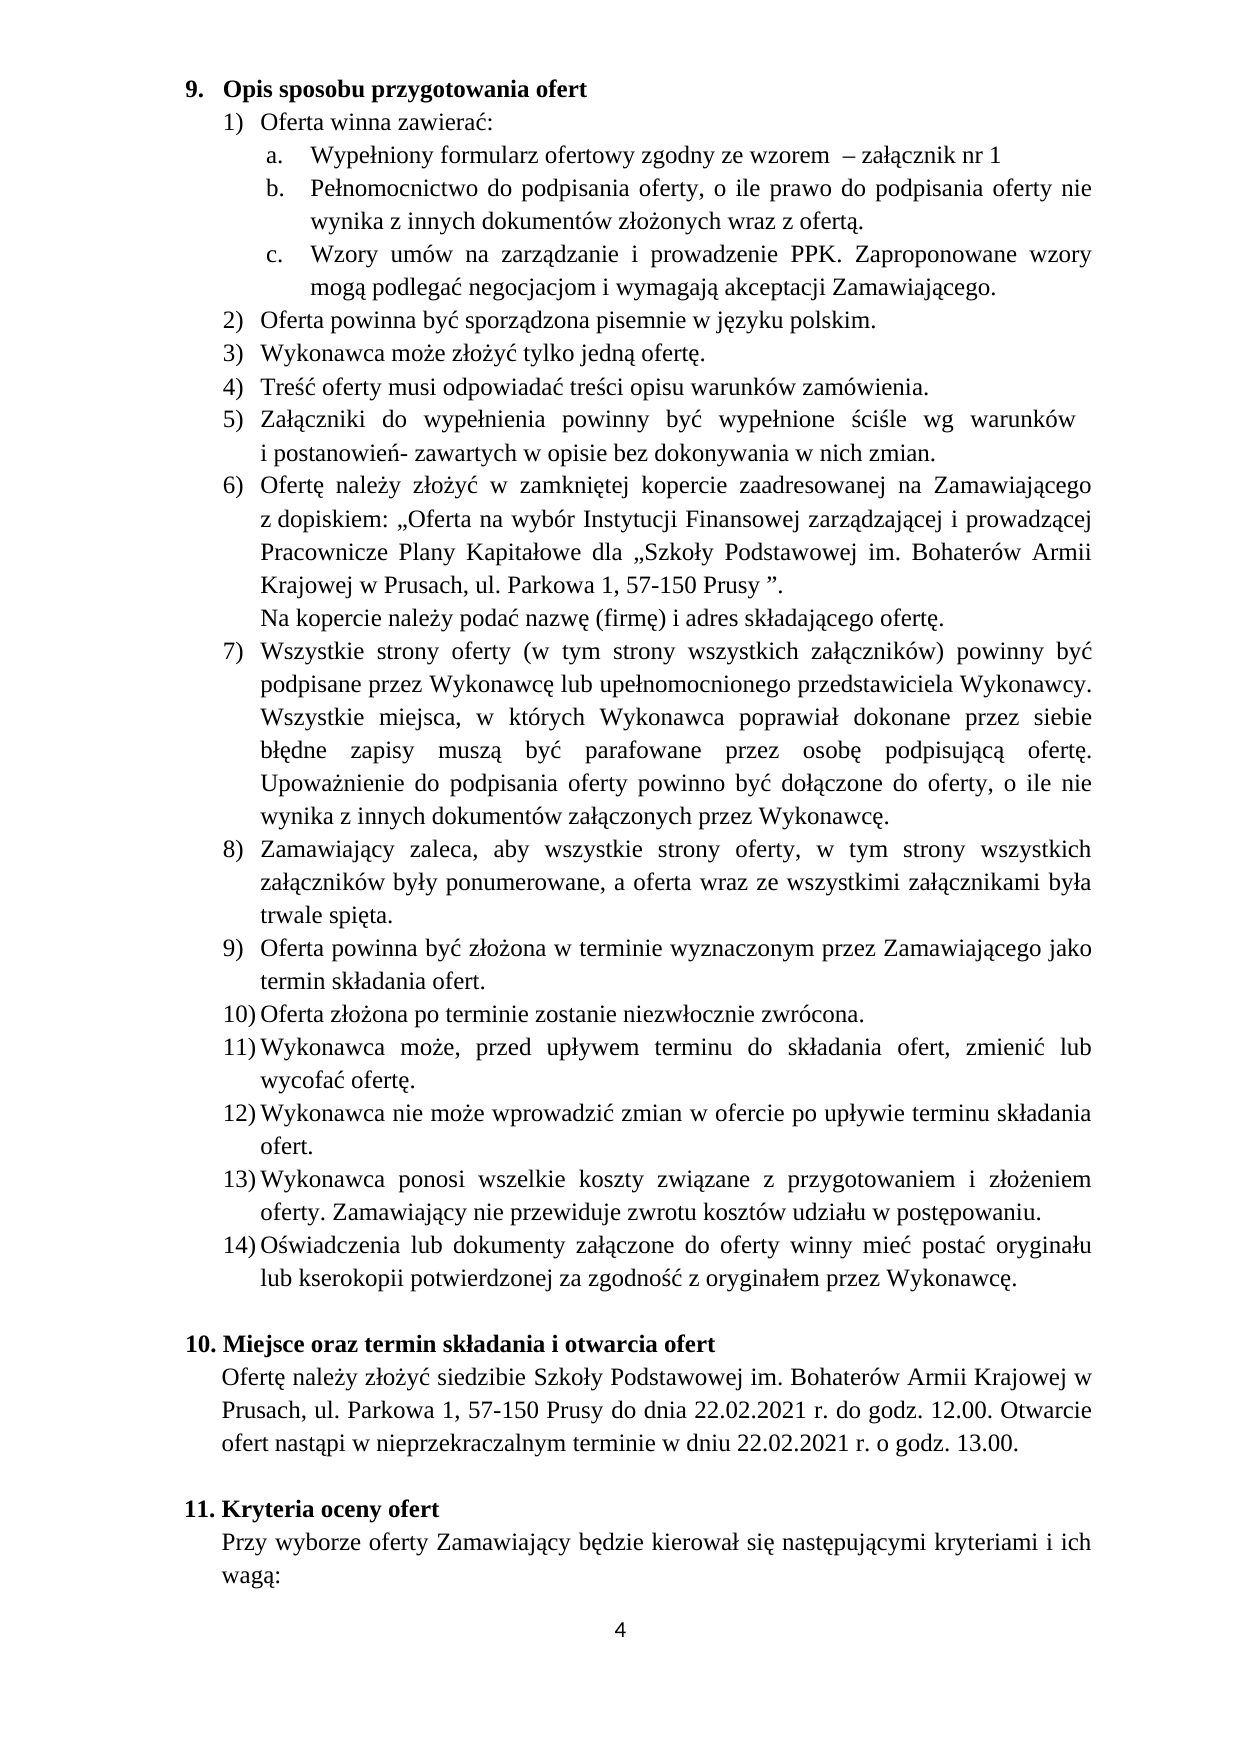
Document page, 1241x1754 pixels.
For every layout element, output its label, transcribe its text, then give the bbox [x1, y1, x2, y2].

list Wykonawca może, przed upływem terminu do składania ofert, zmienić lub wycofać ofertę. [223, 1032, 1093, 1094]
list Wykonawca nie może wprowadzić zmian w ofercie po upływie terminu składania ofert. [223, 1098, 1093, 1160]
list Ofertę należy złożyć w zamkniętej kopercie zaadresowanej na Zamawiającego z dopiskiem: „Oferta na wybór Instytucji Finansowej zarządzającej i prowadzącej Pracownicze Plany Kapitałowe dla „Szkoły Podstawowej im. Bohaterów Armii Krajowej w Prusach, ul. Parkowa 1, 57-150 Prusy ”. [223, 471, 1093, 598]
list Zamawiający zaleca, aby wszystkie strony oferty, w tym strony wszystkich załączników były ponumerowane, a oferta wraz ze wszystkimi załącznikami była trwale spięta. [223, 834, 1093, 929]
subtitle Przy wyborze oferty Zamawiający będzie kierował się następującymi kryteriami i ich wagą: [221, 1527, 1093, 1589]
text Ofertę należy złożyć siedzibie Szkoły Podstawowej im. Bohaterów Armii Krajowej w Prusach, ul. Parkowa 1, 57-150 Prusy do dnia 22.02.2021 r. do godz. 12.00. Otwarcie ofert nastąpi w nieprzekraczalnym terminie w dniu 22.02.2021 r. o godz. 13.00. [221, 1362, 1093, 1457]
list Pełnomocnictwo do podpisania oferty, o ile prawo do podpisania oferty nie wynika z innych dokumentów złożonych wraz z ofertą. [266, 173, 1093, 235]
list Wszystkie strony oferty (w tym strony wszystkich załączników) powinny być podpisane przez Wykonawcę lub upełnomocnionego przedstawiciela Wykonawcy. Wszystkie miejsca, w których Wykonawca poprawiał dokonane przez siebie błędne zapisy muszą być parafowane przez osobę podpisującą ofertę. Upoważnienie do podpisania oferty powinno być dołączone do oferty, o ile nie wynika z innych dokumentów załączonych przez Wykonawcę. [223, 636, 1093, 829]
list Oferta winna zawierać: [223, 107, 1093, 136]
list Oświadczenia lub dokumenty załączone do oferty winny mieć postać oryginału lub kserokopii potwierdzonej za zgodność z oryginałem przez Wykonawcę. [223, 1230, 1093, 1292]
list Oferta złożona po terminie zostanie niezwłocznie zwrócona. [223, 999, 1093, 1028]
subtitle Kryteria oceny ofert [184, 1494, 1093, 1523]
list Załączniki do wypełnienia powinny być wypełnione ściśle wg warunków i postanowień- zawartych w opisie bez dokonywania w nich zmian. [223, 404, 1093, 466]
list Wypełniony formularz ofertowy zgodny ze wzorem – załącznik nr 1 [266, 140, 1093, 169]
list Na kopercie należy podać nazwę (firmę) i adres składającego ofertę. [260, 603, 1093, 631]
list Treść oferty musi odpowiadać treści opisu warunków zamówienia. [223, 372, 1093, 400]
list Wzory umów na zarządzanie i prowadzenie PPK. Zaproponowane wzory mogą podlegać negocjacjom i wymagają akceptacji Zamawiającego. [266, 239, 1093, 301]
subtitle Miejsce oraz termin składania i otwarcia ofert [185, 1329, 1093, 1358]
list Oferta powinna być złożona w terminie wyznaczonym przez Zamawiającego jako termin składania ofert. [223, 933, 1093, 995]
list Wykonawca ponosi wszelkie koszty związane z przygotowaniem i złożeniem oferty. Zamawiający nie przewiduje zwrotu kosztów udziału w postępowaniu. [223, 1164, 1093, 1226]
subtitle Opis sposobu przygotowania ofert [185, 74, 1093, 103]
list Oferta powinna być sporządzona pisemnie w języku polskim. [223, 306, 1093, 334]
list Wykonawca może złożyć tylko jedną ofertę. [223, 338, 1093, 367]
